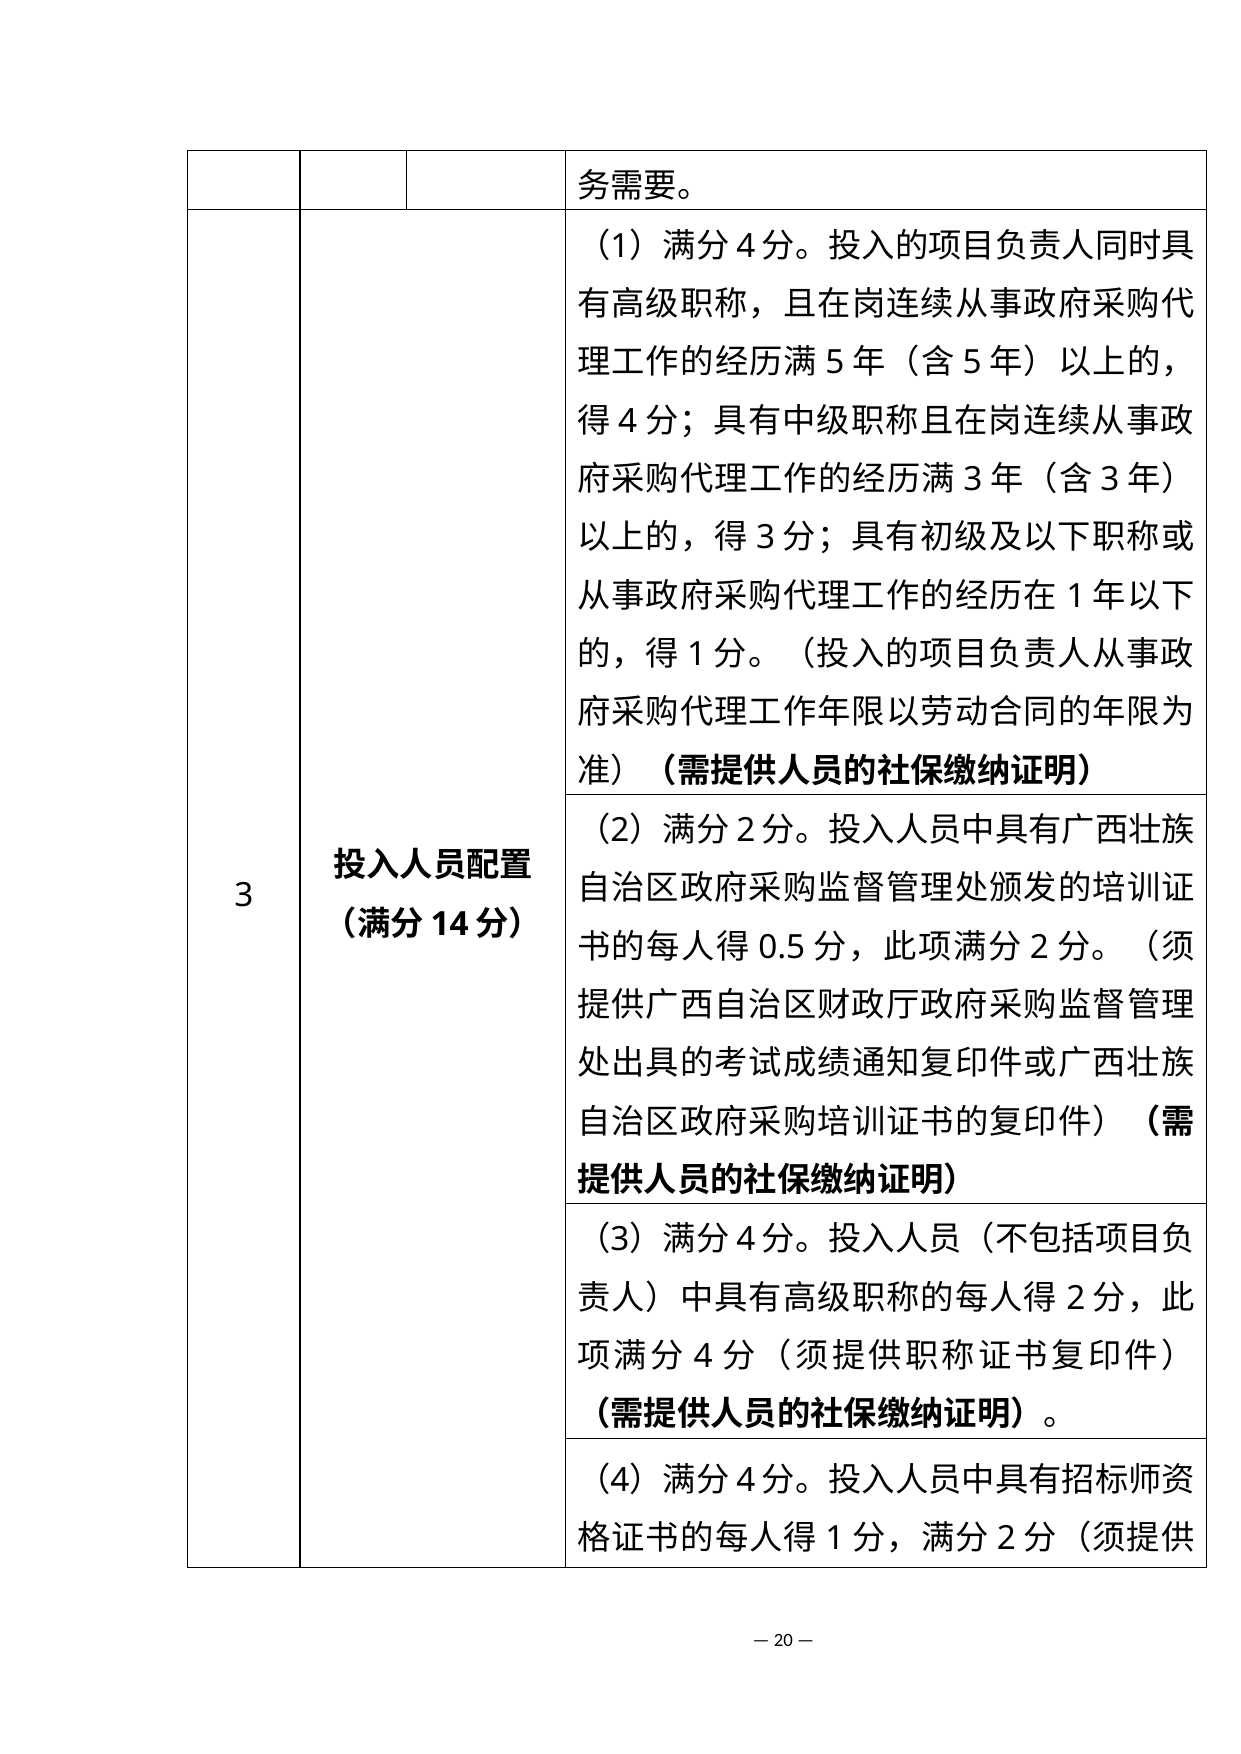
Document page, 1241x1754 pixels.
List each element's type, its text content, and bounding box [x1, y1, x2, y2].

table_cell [566, 1439, 1206, 1567]
table_cell 3 [188, 210, 299, 1567]
table_cell （3）满分4分。投入人员（不包括项目负责人）中具有高级职称的每人得2分，此项满分4分（须提供职称证书复印件）（需提供人员的社保缴纳证明）。 [566, 1204, 1206, 1437]
table_cell （1）满分4分。投入的项目负责人同时具有高级职称，且在岗连续从事政府采购代理工作的经历满5年（含5年）以上的，得4分；具有中级职称且在岗连续从事政府采购代理工作的经历满3年（含3年）以上的，得3分；具有初级及以下职称或从事政府采购代理工作的经历在1年以下的，得1分。（投入的项目负责人从事政府采购代理工作年限以劳动合同的年限为准）（需提供人员的社保缴纳证明） [566, 210, 1206, 794]
table_cell 投入人员配置（满分14分） [301, 210, 565, 1567]
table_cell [566, 151, 1206, 209]
table_cell （2）满分2分。投入人员中具有广西壮族自治区政府采购监督管理处颁发的培训证书的每人得0.5分，此项满分2分。（须提供广西自治区财政厅政府采购监督管理处出具的考试成绩通知复印件或广西壮族自治区政府采购培训证书的复印件）（需提供人员的社保缴纳证明） [566, 795, 1206, 1203]
